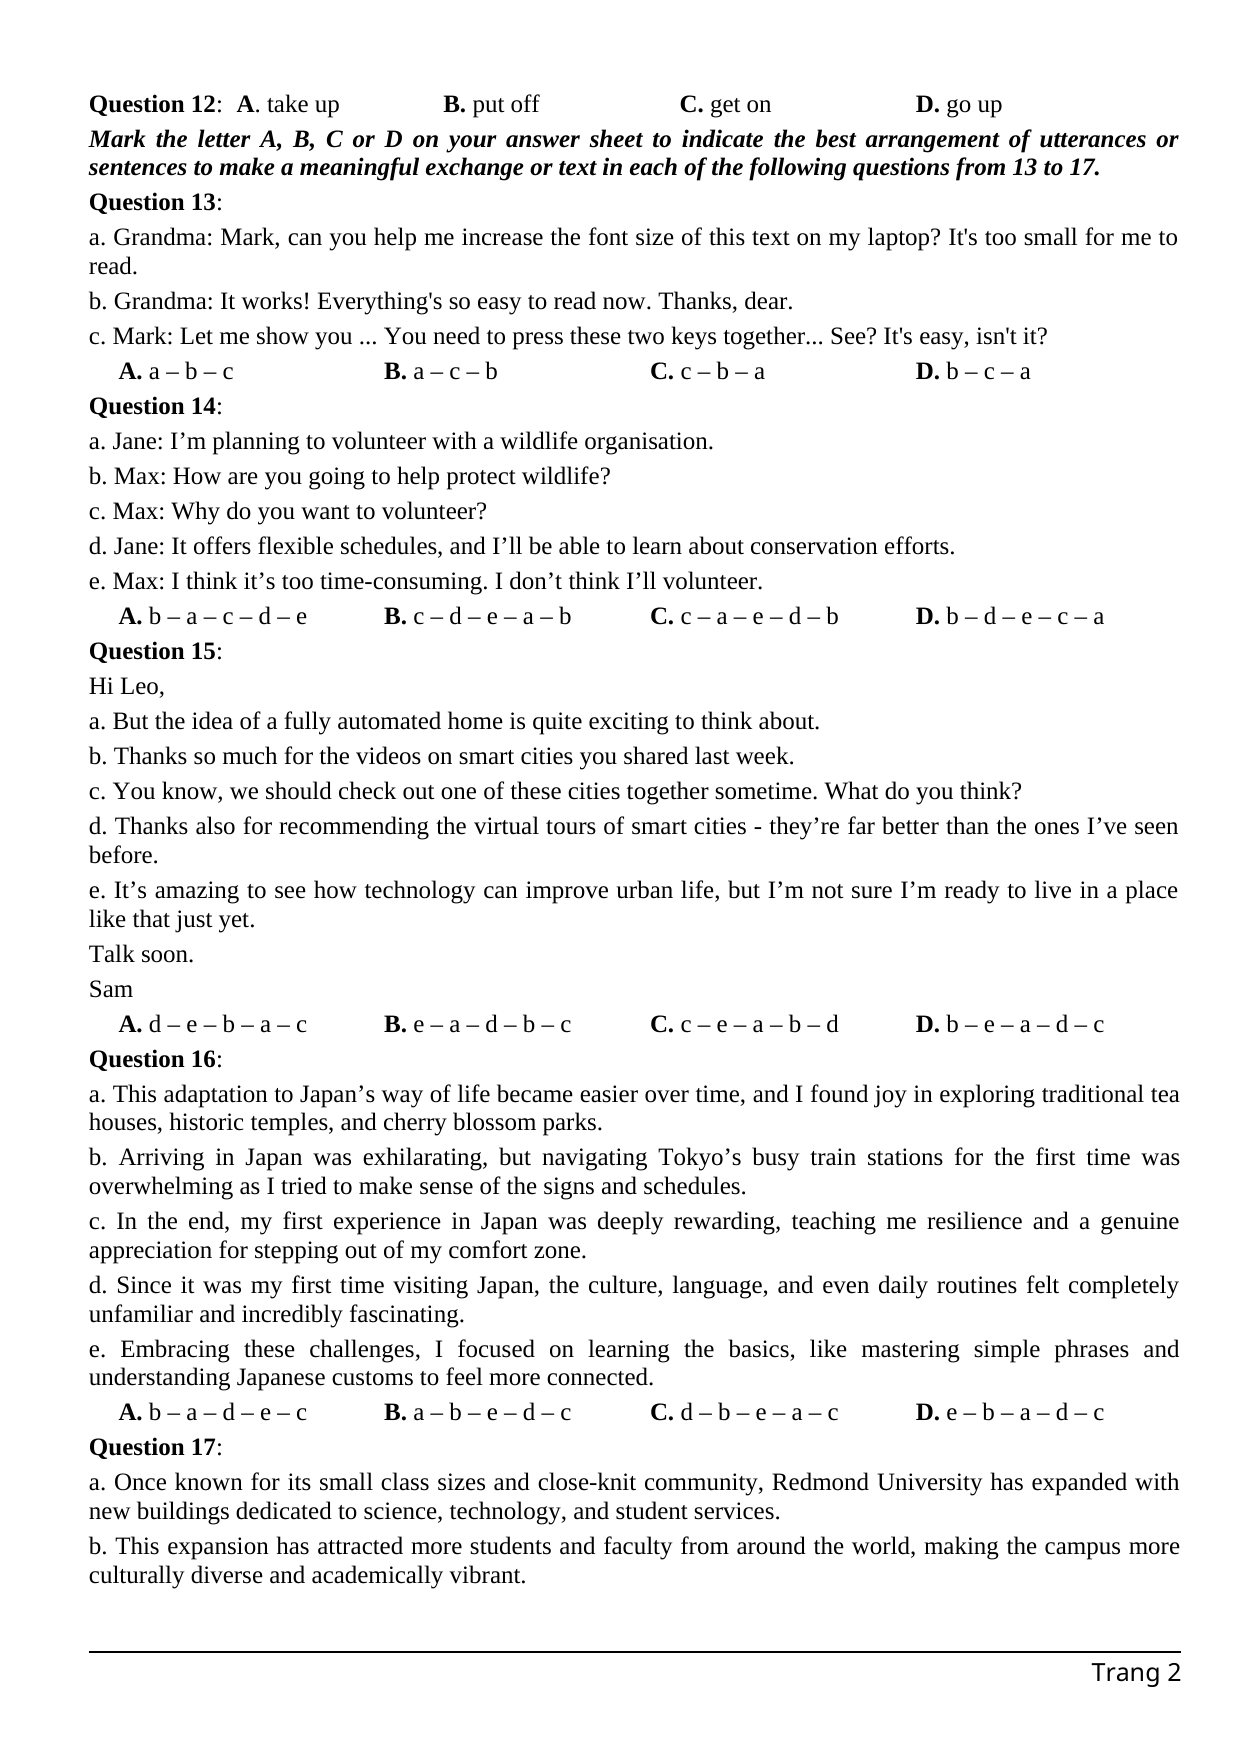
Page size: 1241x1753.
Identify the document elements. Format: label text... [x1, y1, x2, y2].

text c. Max: Why do you want to volunteer? [89, 496, 1181, 525]
text Question 13: [89, 187, 1181, 216]
text c. You know, we should check out one of these cities together sometime. What do you think? [89, 776, 1181, 805]
text b. Thanks so much for the videos on smart cities you shared last week. [89, 741, 1181, 770]
text Question 12: A. take up B. put off C. get on D. go up [89, 89, 1181, 117]
text c. Mark: Let me show you ... You need to press these two keys together... See? It's easy, isn't it? [89, 321, 1181, 350]
text a. But the idea of a fully automated home is quite exciting to think about. [89, 706, 1181, 735]
text Mark the letter A, B, C or D on your answer sheet to indicate the best arrangement of utterances or sentences to make a meaningful exchange or text in each of the following questions from 13 to 17. [89, 124, 1181, 181]
text e. It’s amazing to see how technology can improve urban life, but I’m not sure I’m ready to live in a place like that just yet. [89, 875, 1181, 932]
text Question 15: [89, 636, 1181, 665]
text b. Arriving in Japan was exhilarating, but navigating Tokyo’s busy train stations for the first time was overwhelming as I tried to make sense of the signs and schedules. [89, 1142, 1181, 1200]
text d. Since it was my first time visiting Japan, the culture, language, and even daily routines felt completely unfamiliar and incredibly fascinating. [89, 1270, 1181, 1327]
text a. Once known for its small class sizes and close-knit community, Redmond University has expanded with new buildings dedicated to science, technology, and student services. [89, 1467, 1181, 1525]
text Sam [89, 974, 1181, 1002]
text Question 16: [89, 1044, 1181, 1072]
text Question 14: [89, 391, 1181, 420]
text A. d – e – b – a – c B. e – a – d – b – c C. c – e – a – b – d D. b – e – a – d – c [89, 1009, 1181, 1037]
text A. b – a – d – e – c B. a – b – e – d – c C. d – b – e – a – c D. e – b – a – d – c [89, 1397, 1181, 1426]
text d. Jane: It offers flexible schedules, and I’ll be able to learn about conservation efforts. [89, 531, 1181, 560]
text a. Jane: I’m planning to volunteer with a wildlife organisation. [89, 426, 1181, 455]
text d. Thanks also for recommending the virtual tours of smart cities - they’re far better than the ones I’ve seen before. [89, 811, 1181, 869]
text A. a – b – c B. a – c – b C. c – b – a D. b – c – a [89, 356, 1181, 385]
text Talk soon. [89, 939, 1181, 967]
text b. Max: How are you going to help protect wildlife? [89, 461, 1181, 490]
text b. Grandma: It works! Everything's so easy to read now. Thanks, dear. [89, 286, 1181, 315]
text c. In the end, my first experience in Japan was deeply rewarding, teaching me resilience and a genuine appreciation for stepping out of my comfort zone. [89, 1206, 1181, 1264]
text A. b – a – c – d – e B. c – d – e – a – b C. c – a – e – d – b D. b – d – e – c – a [89, 601, 1181, 630]
text e. Max: I think it’s too time-consuming. I don’t think I’ll volunteer. [89, 566, 1181, 595]
text a. This adaptation to Japan’s way of life became easier over time, and I found joy in exploring traditional tea houses, historic temples, and cherry blossom parks. [89, 1079, 1181, 1136]
text a. Grandma: Mark, can you help me increase the font size of this text on my laptop? It's too small for me to read. [89, 222, 1181, 280]
text Question 17: [89, 1432, 1181, 1461]
text Hi Leo, [89, 671, 1181, 700]
text e. Embracing these challenges, I focused on learning the basics, like mastering simple phrases and understanding Japanese customs to feel more connected. [89, 1334, 1181, 1391]
text b. This expansion has attracted more students and faculty from around the world, making the campus more culturally diverse and academically vibrant. [89, 1531, 1181, 1589]
